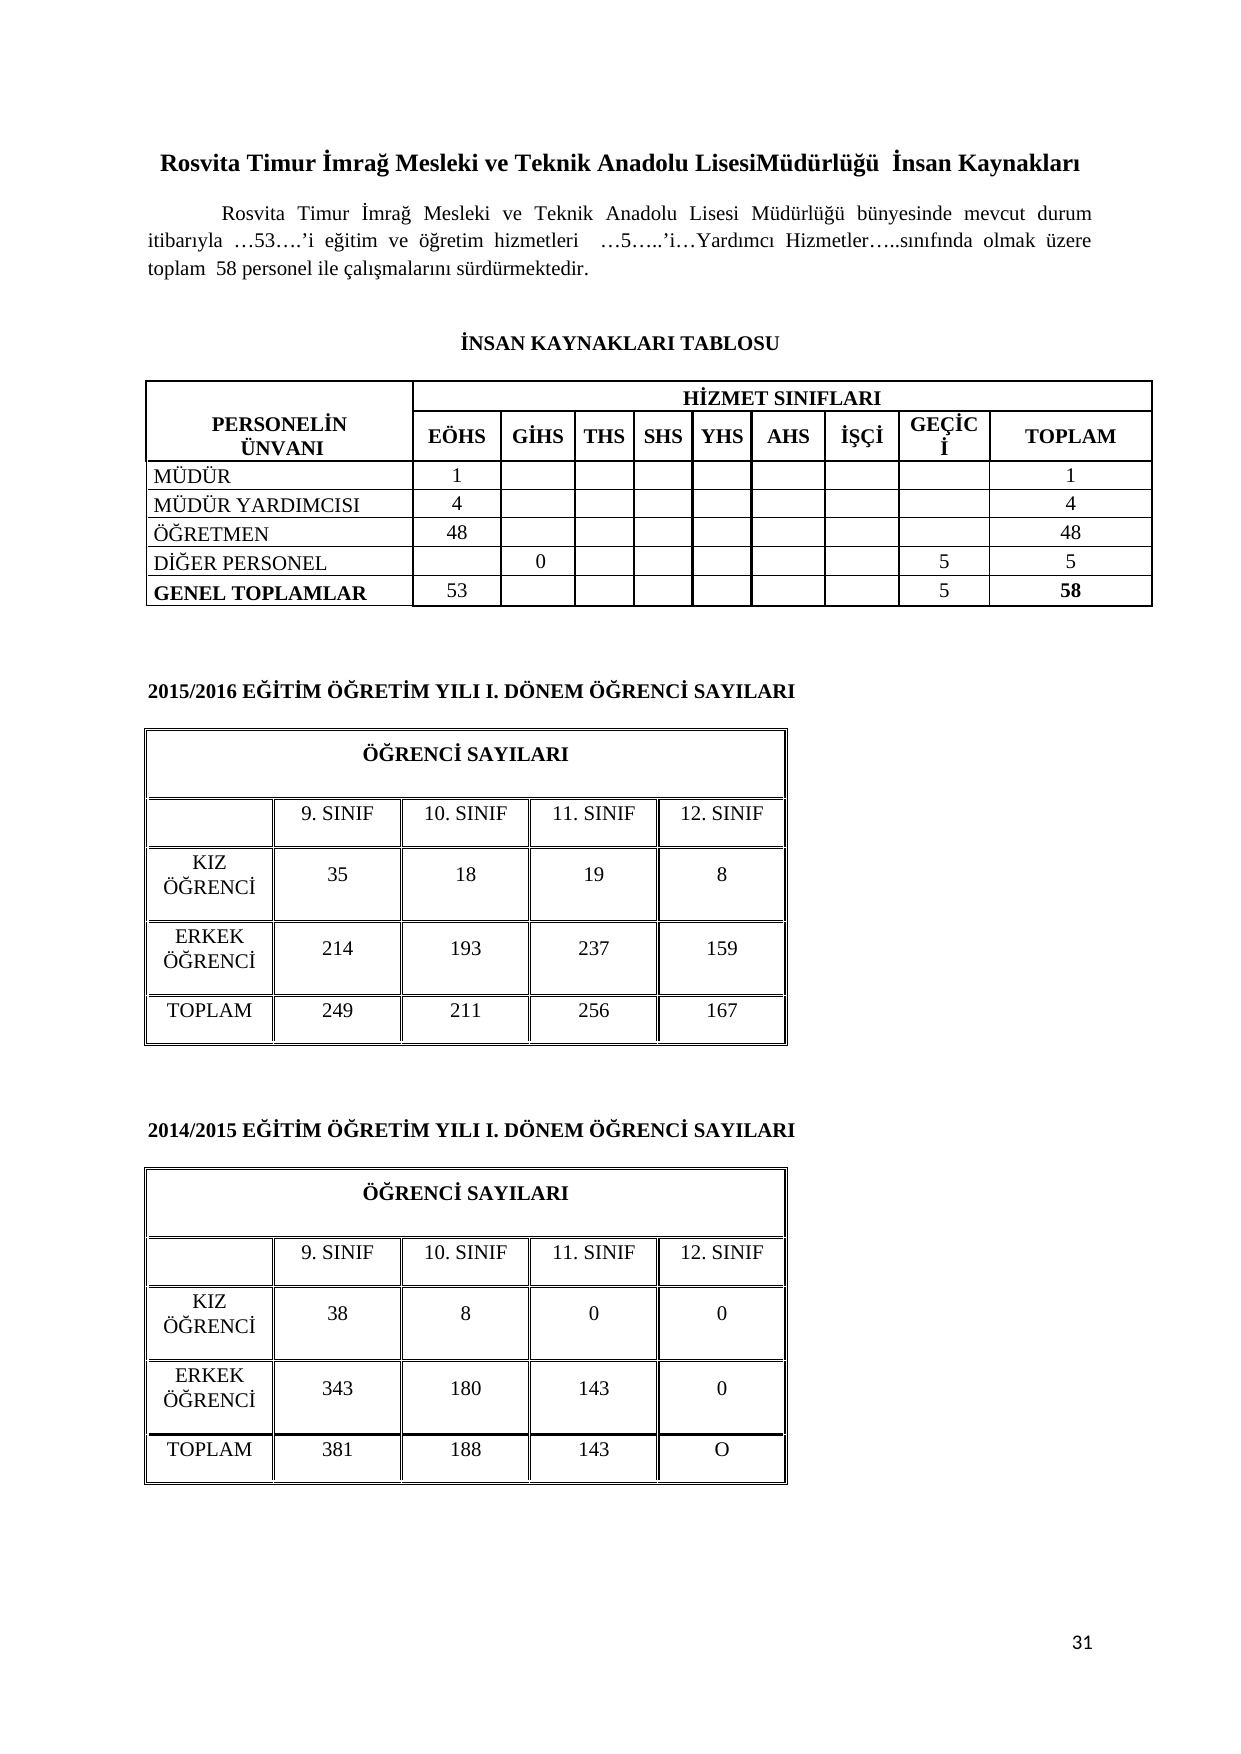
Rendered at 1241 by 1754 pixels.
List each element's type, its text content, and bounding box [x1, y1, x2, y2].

table_cell GEÇİCİ [900, 412, 989, 460]
table_header HİZMET SINIFLARI [414, 382, 1151, 409]
table_cell [900, 518, 989, 546]
table_cell 48 [414, 518, 500, 546]
table_cell DİĞER PERSONEL [147, 547, 412, 575]
table_cell 5 [900, 576, 989, 605]
table_cell 19 [531, 849, 656, 919]
table_cell 5 [900, 547, 989, 575]
table_cell 381 [274, 1436, 402, 1482]
table_cell 249 [274, 997, 402, 1043]
table_cell 1 [414, 462, 500, 488]
table_cell [576, 547, 633, 575]
table_header PERSONELİN ÜNVANI [147, 382, 412, 460]
table_header ÖĞRENCİ SAYILARI [147, 731, 784, 796]
table_cell [145, 1236, 273, 1285]
table_cell 58 [990, 576, 1151, 605]
table_cell YHS [694, 412, 750, 460]
table_cell 53 [414, 576, 500, 605]
table_cell 10. SINIF [403, 800, 528, 846]
table_cell [502, 490, 574, 517]
table_cell 0 [658, 1285, 786, 1359]
table_cell 4 [990, 490, 1151, 517]
table_cell 10. SINIF [403, 1239, 528, 1285]
table_cell 12. SINIF [658, 1236, 786, 1285]
text 2015/2016 EĞİTİM ÖĞRETİM YILI I. DÖNEM ÖĞRENCİ SAYILARI [148, 679, 1093, 703]
table_cell SHS [635, 412, 691, 460]
table_cell [635, 576, 691, 605]
table_cell 237 [531, 923, 656, 994]
table_cell 0 [658, 1359, 786, 1433]
table_cell [502, 462, 574, 488]
table_cell GENEL TOPLAMLAR [147, 576, 412, 605]
table_cell 343 [275, 1362, 400, 1433]
table_cell ERKEK ÖĞRENCİ [145, 1359, 273, 1433]
table_cell [694, 462, 750, 488]
table_cell [826, 490, 898, 517]
table_cell 8 [658, 846, 786, 919]
table_cell TOPLAM [145, 994, 273, 1043]
table_cell 143 [531, 1362, 656, 1433]
table_cell [753, 462, 824, 488]
table_cell 256 [530, 994, 658, 1043]
table_cell [576, 576, 633, 605]
text Rosvita Timur İmrağ Mesleki ve Teknik Anadolu Lisesi Müdürlüğü bünyesinde mevcut durum itibarıyla …53….’i eğitim ve öğretim hizmetleri …5…..’i…Yardımcı Hizmetler…..sınıfında olmak üzere toplam 58 personel ile çalışmalarını sürdürmektedir. [148, 200, 1093, 280]
table_cell 1 [990, 462, 1151, 488]
table_cell KIZ ÖĞRENCİ [145, 846, 273, 919]
table_cell [414, 547, 500, 575]
table_cell [635, 490, 691, 517]
table_cell [635, 462, 691, 488]
table_cell [502, 576, 574, 605]
table_header ÖĞRENCİ SAYILARI [147, 1170, 784, 1236]
table_cell 143 [530, 1433, 658, 1482]
table_cell 193 [403, 923, 528, 994]
table_cell MÜDÜR YARDIMCISI [147, 490, 412, 517]
table_cell [694, 547, 750, 575]
table_cell 159 [660, 920, 785, 994]
table_cell [576, 518, 633, 546]
table_cell 188 [402, 1436, 530, 1482]
table_cell 211 [402, 997, 530, 1043]
table_cell 0 [502, 547, 574, 575]
table_cell 180 [403, 1362, 528, 1433]
table_cell 4 [414, 490, 500, 517]
text 2014/2015 EĞİTİM ÖĞRETİM YILI I. DÖNEM ÖĞRENCİ SAYILARI [148, 1118, 1093, 1142]
table_cell THS [576, 412, 633, 460]
table_cell [694, 518, 750, 546]
table_cell [826, 518, 898, 546]
table_cell [147, 796, 273, 846]
table_cell 0 [531, 1288, 656, 1359]
table_cell 9. SINIF [275, 1239, 400, 1285]
table_cell [753, 490, 824, 517]
table_cell [694, 490, 750, 517]
table_cell [753, 518, 824, 546]
table_cell İŞÇİ [826, 412, 898, 460]
table_cell 35 [275, 849, 400, 919]
table_cell 214 [275, 923, 400, 994]
table_cell [826, 462, 898, 488]
table_cell [694, 576, 750, 605]
table_cell AHS [753, 412, 824, 460]
table_cell ERKEK ÖĞRENCİ [147, 920, 272, 994]
table_cell 48 [990, 518, 1151, 546]
text Rosvita Timur İmrağ Mesleki ve Teknik Anadolu LisesiMüdürlüğü İnsan Kaynakları [148, 148, 1093, 176]
table_cell MÜDÜR [147, 461, 412, 488]
table_cell [753, 547, 824, 575]
table_cell 11. SINIF [531, 800, 656, 846]
table_cell [576, 462, 633, 488]
table_cell 5 [990, 547, 1151, 575]
table_cell TOPLAM [145, 1433, 273, 1482]
table_cell 11. SINIF [531, 1239, 656, 1285]
table_cell 38 [275, 1288, 400, 1359]
table_cell 12. SINIF [658, 796, 785, 846]
table_cell [753, 576, 824, 605]
table_cell [502, 518, 574, 546]
table_cell [576, 490, 633, 517]
table_cell KIZ ÖĞRENCİ [145, 1285, 273, 1359]
table_cell O [658, 1433, 786, 1482]
table_cell EÖHS [414, 412, 500, 460]
text İNSAN KAYNAKLARI TABLOSU [148, 331, 1093, 355]
table_cell [900, 490, 989, 517]
table_cell [826, 547, 898, 575]
table_cell ÖĞRETMEN [147, 518, 412, 546]
table_cell TOPLAM [991, 412, 1151, 460]
table_cell 18 [403, 849, 528, 919]
table_cell [635, 518, 691, 546]
table_cell 9. SINIF [275, 800, 400, 846]
table_cell GİHS [502, 412, 574, 460]
table_cell [635, 547, 691, 575]
table_cell 8 [403, 1288, 528, 1359]
table_cell [900, 462, 989, 488]
table_cell 167 [658, 994, 786, 1043]
table_cell [826, 576, 898, 605]
